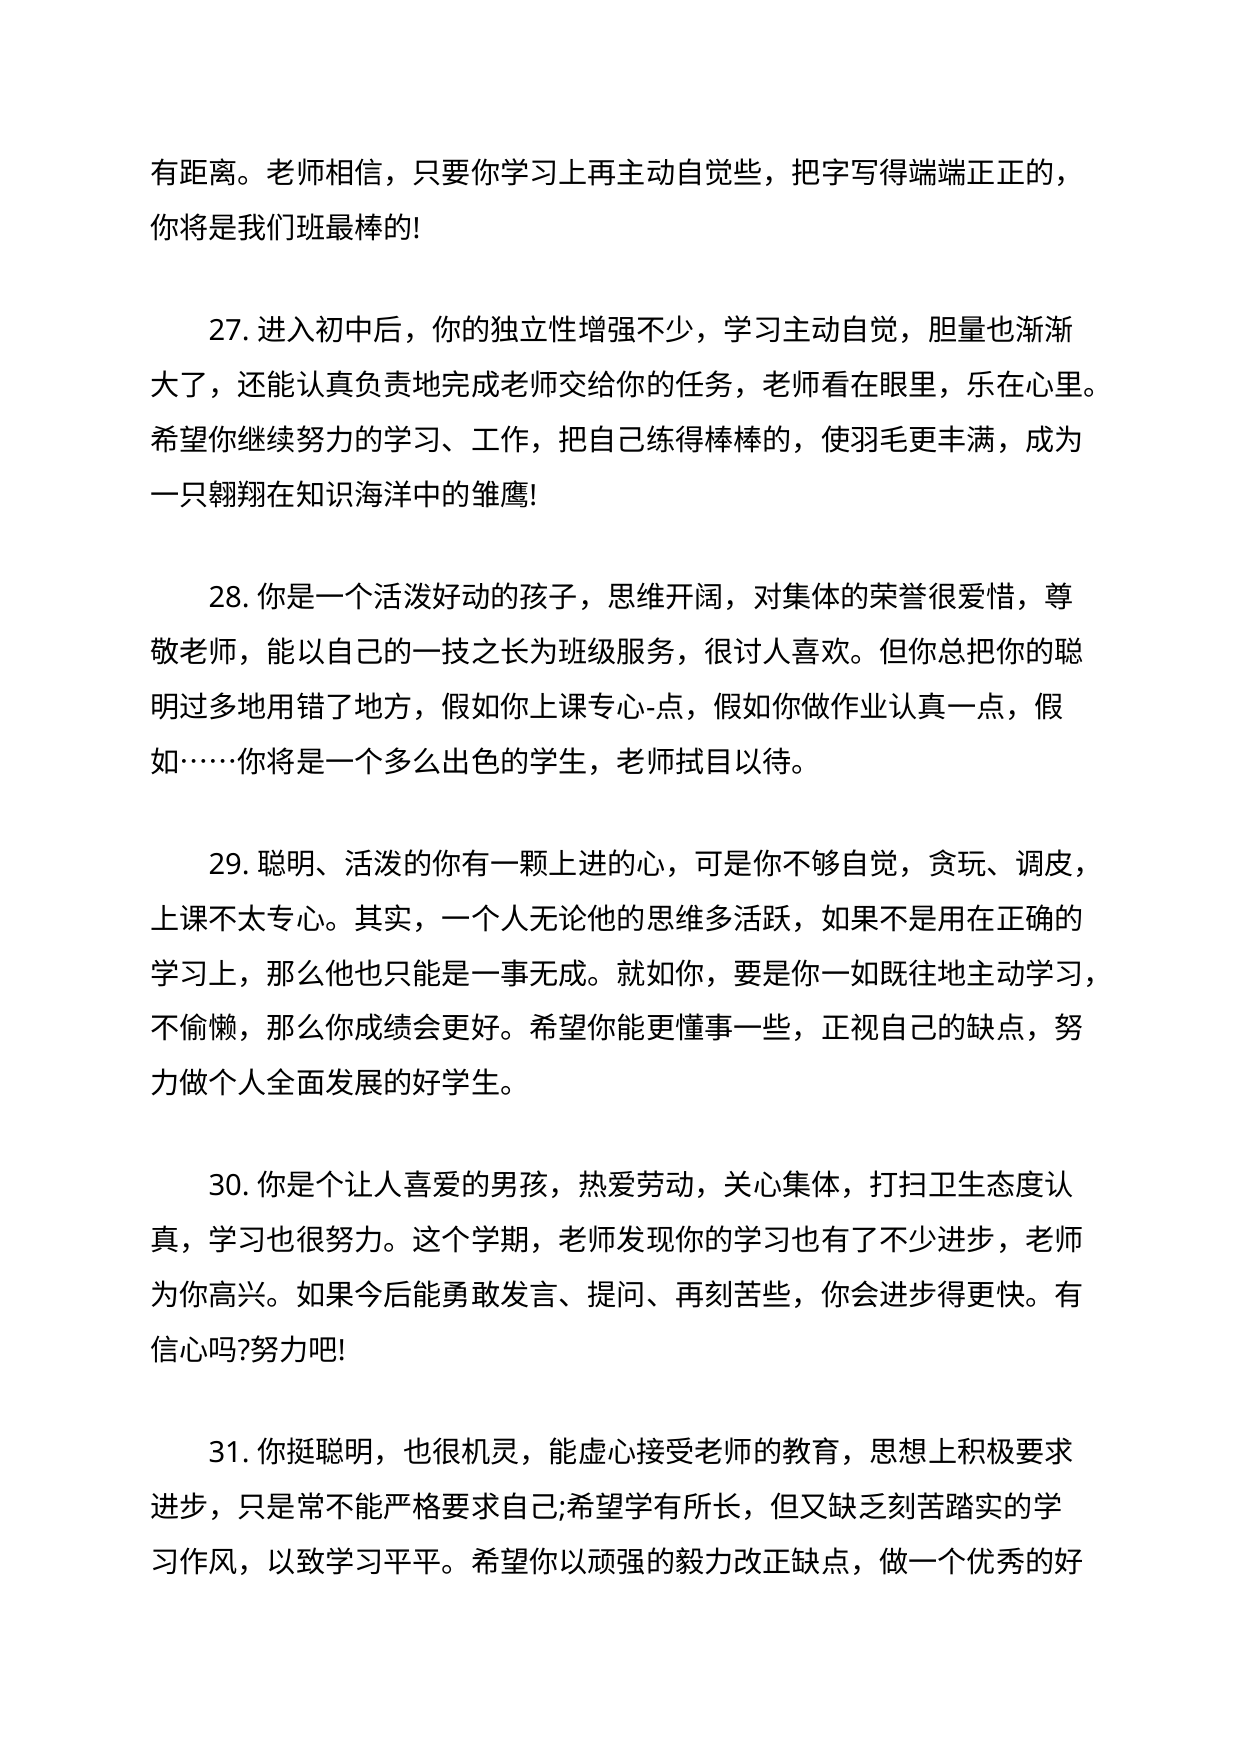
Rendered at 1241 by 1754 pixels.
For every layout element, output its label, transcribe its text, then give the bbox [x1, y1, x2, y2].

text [150, 150, 1090, 247]
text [150, 1428, 1090, 1581]
text 28. 你是一个活泼好动的孩子，思维开阔，对集体的荣誉很爱惜，尊敬老师，能以自己的一技之长为班级服务，很讨人喜欢。但你总把你的聪明过多地用错了地方，假如你上课专心-点，假如你做作业认真一点，假如……你将是一个多么出色的学生，老师拭目以待。 [150, 574, 1090, 781]
text 29. 聪明、活泼的你有一颗上进的心，可是你不够自觉，贪玩、调皮，上课不太专心。其实，一个人无论他的思维多活跃，如果不是用在正确的学习上，那么他也只能是一事无成。就如你，要是你一如既往地主动学习，不偷懒，那么你成绩会更好。希望你能更懂事一些，正视自己的缺点，努力做个人全面发展的好学生。 [150, 840, 1090, 1102]
text 27. 进入初中后，你的独立性增强不少，学习主动自觉，胆量也渐渐大了，还能认真负责地完成老师交给你的任务，老师看在眼里，乐在心里。希望你继续努力的学习、工作，把自己练得棒棒的，使羽毛更丰满，成为一只翱翔在知识海洋中的雏鹰! [150, 307, 1090, 514]
text 30. 你是个让人喜爱的男孩，热爱劳动，关心集体，打扫卫生态度认真，学习也很努力。这个学期，老师发现你的学习也有了不少进步，老师为你高兴。如果今后能勇敢发言、提问、再刻苦些，你会进步得更快。有信心吗?努力吧! [150, 1162, 1090, 1369]
